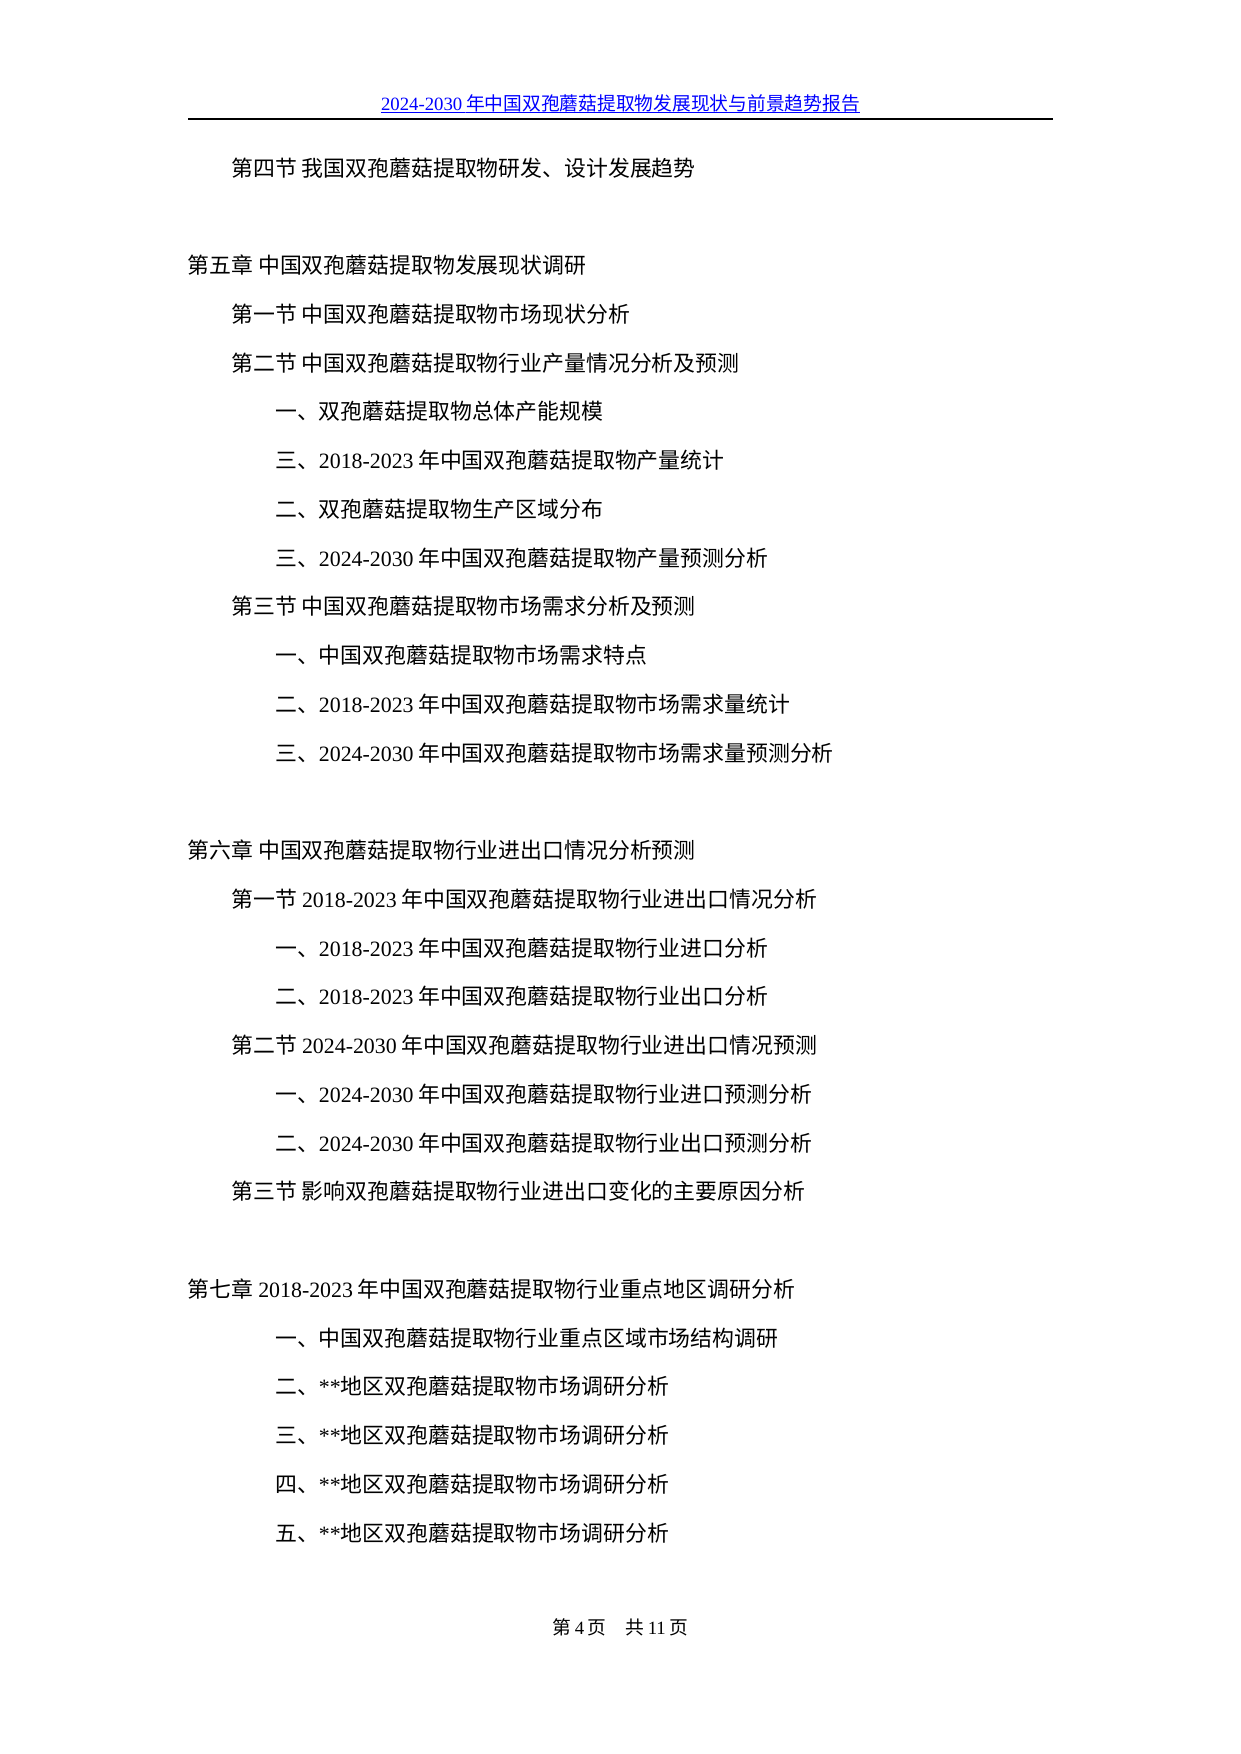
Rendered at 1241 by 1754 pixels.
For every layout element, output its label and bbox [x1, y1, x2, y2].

text [187, 150, 1053, 1548]
